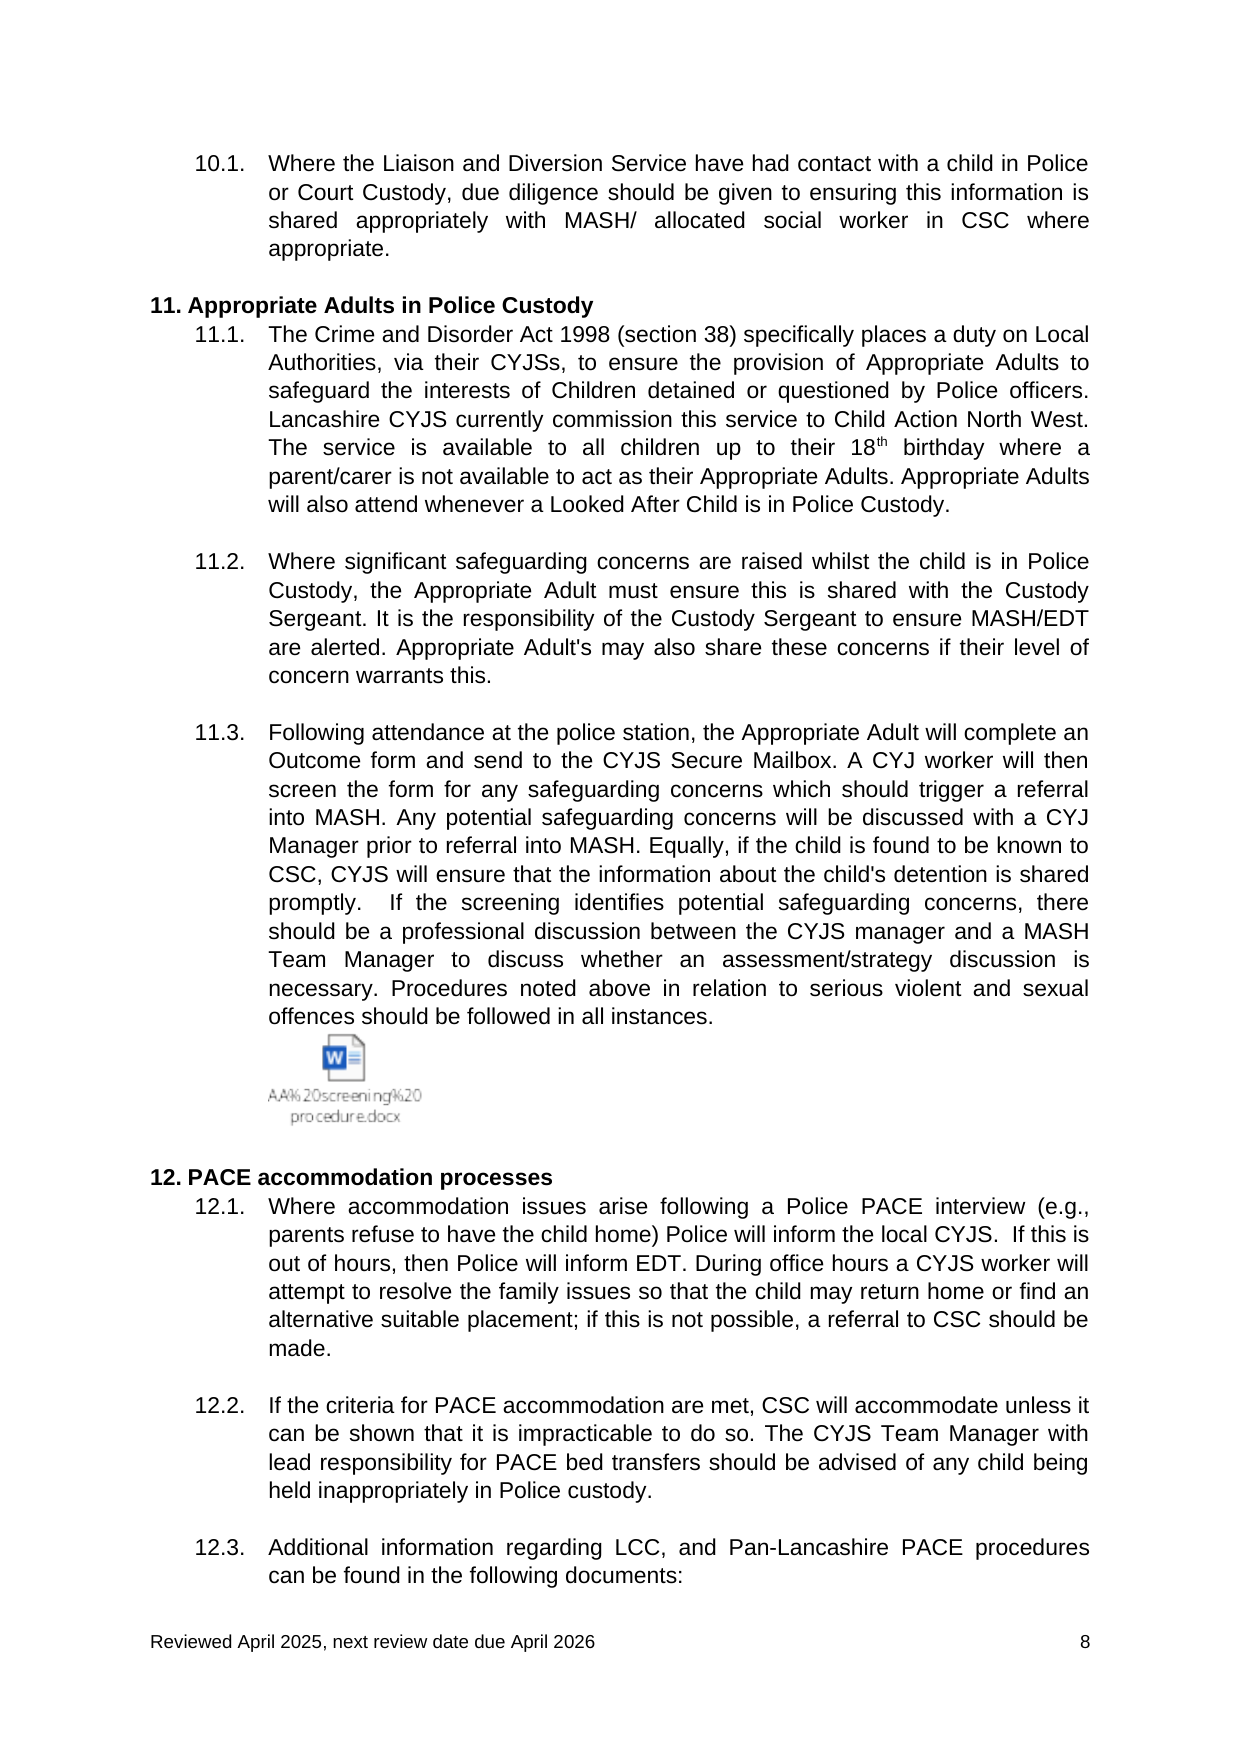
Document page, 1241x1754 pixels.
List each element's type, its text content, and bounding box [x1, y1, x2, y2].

list Appropriate Adults in Police Custody [150, 292, 1090, 318]
list PACE accommodation processes [150, 1164, 1090, 1191]
list Where significant safeguarding concerns are raised whilst the child is in Police Custody, the Appropriate Adult must ensure this is shared with the Custody Sergeant. It is the responsibility of the Custody Sergeant to ensure MASH/EDT are alerted. Appropriate Adult's may also share these concerns if their level of concern warrants this. [194, 548, 1090, 688]
list Additional information regarding LCC, and Pan-Lancashire PACE procedures can be found in the following documents: [194, 1534, 1090, 1589]
list Following attendance at the police station, the Appropriate Adult will complete an Outcome form and send to the CYJS Secure Mailbox. A CYJ worker will then screen the form for any safeguarding concerns which should trigger a referral into MASH. Any potential safeguarding concerns will be discussed with a CYJ Manager prior to referral into MASH. Equally, if the child is found to be known to CSC, CYJS will ensure that the information about the child's detention is shared promptly. If the screening identifies potential safeguarding concerns, there should be a professional discussion between the CYJS manager and a MASH Team Manager to discuss whether an assessment/strategy discussion is necessary. Procedures noted above in relation to serious violent and sexual offences should be followed in all instances. [194, 719, 1090, 1029]
list Where the Liaison and Diversion Service have had contact with a child in Police or Court Custody, due diligence should be given to ensuring this information is shared appropriately with MASH/ allocated social worker in CSC where appropriate. [194, 150, 1090, 262]
list If the criteria for PACE accommodation are met, CSC will accommodate unless it can be shown that it is impracticable to do so. The CYJS Team Manager with lead responsibility for PACE bed transfers should be advised of any child being held inappropriately in Police custody. [194, 1392, 1090, 1503]
list Where accommodation issues arise following a Police PACE interview (e.g., parents refuse to have the child home) Police will inform the local CYJS. If this is out of hours, then Police will inform EDT. During office hours a CYJS worker will attempt to resolve the family issues so that the child may return home or find an alternative suitable placement; if this is not possible, a referral to CSC should be made. [194, 1193, 1090, 1361]
list The Crime and Disorder Act 1998 (section 38) specifically places a duty on Local Authorities, via their CYJSs, to ensure the provision of Appropriate Adults to safeguard the interests of Children detained or questioned by Police officers. Lancashire CYJS currently commission this service to Child Action North West. The service is available to all children up to their 18th birthday where a parent/carer is not available to act as their Appropriate Adults. Appropriate Adults will also attend whenever a Looked After Child is in Police Custody. [194, 321, 1090, 518]
